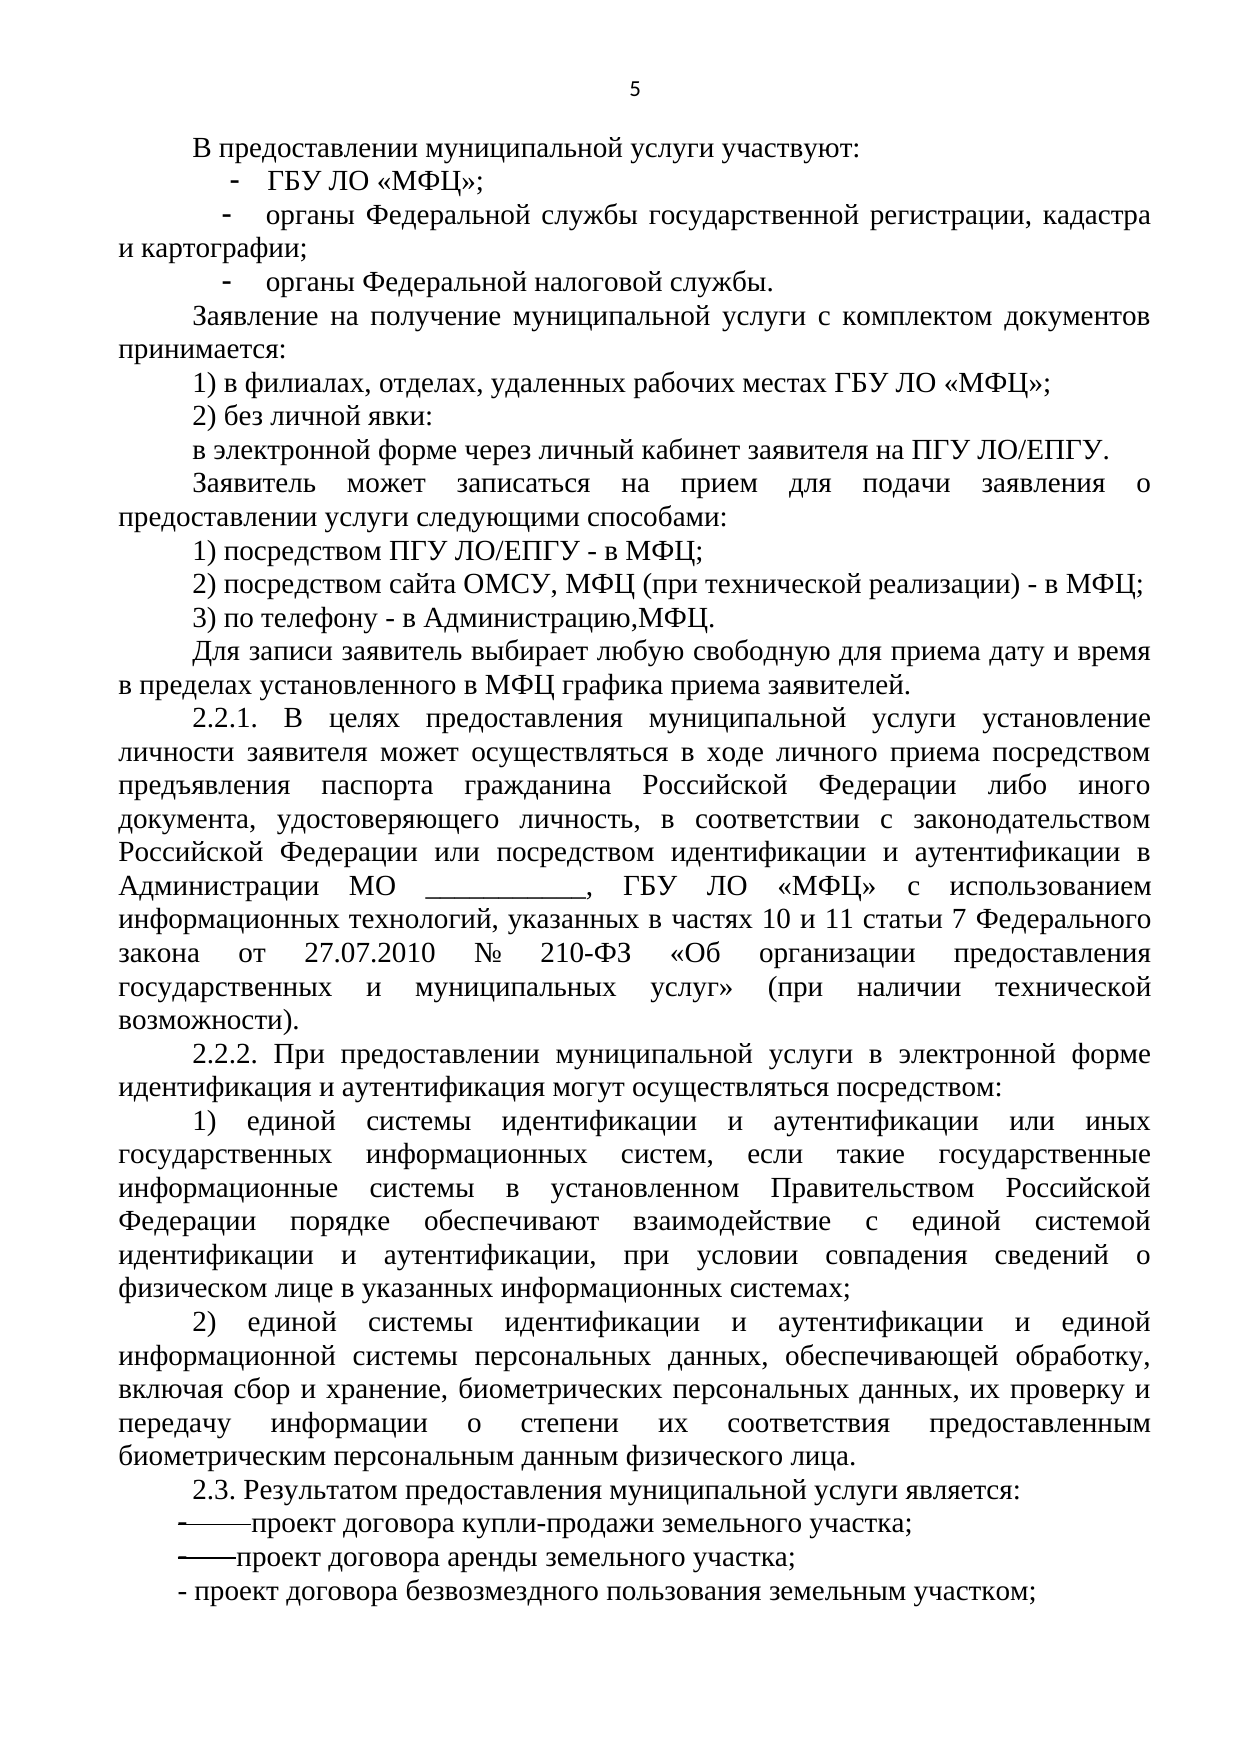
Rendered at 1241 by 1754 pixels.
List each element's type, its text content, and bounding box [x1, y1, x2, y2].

text Для записи заявитель выбирает любую свободную для приема дату и время в пределах установленного в МФЦ графика приема заявителей. [118, 633, 1152, 700]
text 3) по телефону - в Администрацию,МФЦ. [118, 600, 1152, 633]
text 2.3. Результатом предоставления муниципальной услуги является: [118, 1472, 1152, 1505]
text Заявление на получение муниципальной услуги с комплектом документов принимается: [118, 298, 1152, 365]
text 2) единой системы идентификации и аутентификации и единой информационной системы персональных данных, обеспечивающей обработку, включая сбор и хранение, биометрических персональных данных, их проверку и передачу информации о степени их соответствия предоставленным биометрическим персональным данным физического лица. [118, 1304, 1152, 1472]
text Заявитель может записаться на прием для подачи заявления о предоставлении услуги следующими способами: [118, 466, 1152, 533]
text 1) в филиалах, отделах, удаленных рабочих местах ГБУ ЛО «МФЦ»; [118, 365, 1152, 398]
list ГБУ ЛО «МФЦ»; [229, 163, 1152, 197]
text В предоставлении муниципальной услуги участвуют: [118, 130, 1152, 163]
text 1) единой системы идентификации и аутентификации или иных государственных информационных систем, если такие государственные информационные системы в установленном Правительством Российской Федерации порядке обеспечивают взаимодействие с единой системой идентификации и аутентификации, при условии совпадения сведений о физическом лице в указанных информационных системах; [118, 1103, 1152, 1304]
list органы Федеральной налоговой службы. [118, 264, 1152, 298]
text 2.2.2. При предоставлении муниципальной услуги в электронной форме идентификация и аутентификация могут осуществляться посредством: [118, 1036, 1152, 1103]
list проект договора аренды земельного участка; [118, 1539, 1152, 1573]
list проект договора купли-продажи земельного участка; [118, 1505, 1152, 1539]
text 2) посредством сайта ОМСУ, МФЦ (при технической реализации) - в МФЦ; [118, 566, 1152, 600]
text в электронной форме через личный кабинет заявителя на ПГУ ЛО/ЕПГУ. [118, 432, 1152, 466]
text 1) посредством ПГУ ЛО/ЕПГУ - в МФЦ; [118, 533, 1152, 566]
text - проект договора безвозмездного пользования земельным участком; [118, 1573, 1152, 1606]
text 2) без личной явки: [118, 398, 1152, 432]
list органы Федеральной службы государственной регистрации, кадастра и картографии; [118, 197, 1152, 264]
text 2.2.1. В целях предоставления муниципальной услуги установление личности заявителя может осуществляться в ходе личного приема посредством предъявления паспорта гражданина Российской Федерации либо иного документа, удостоверяющего личность, в соответствии с законодательством Российской Федерации или посредством идентификации и аутентификации в Администрации МО ___________, ГБУ ЛО «МФЦ» с использованием информационных технологий, указанных в частях 10 и 11 статьи 7 Федерального закона от 27.07.2010 № 210-ФЗ «Об организации предоставления государственных и муниципальных услуг» (при наличии технической возможности). [118, 700, 1152, 1036]
